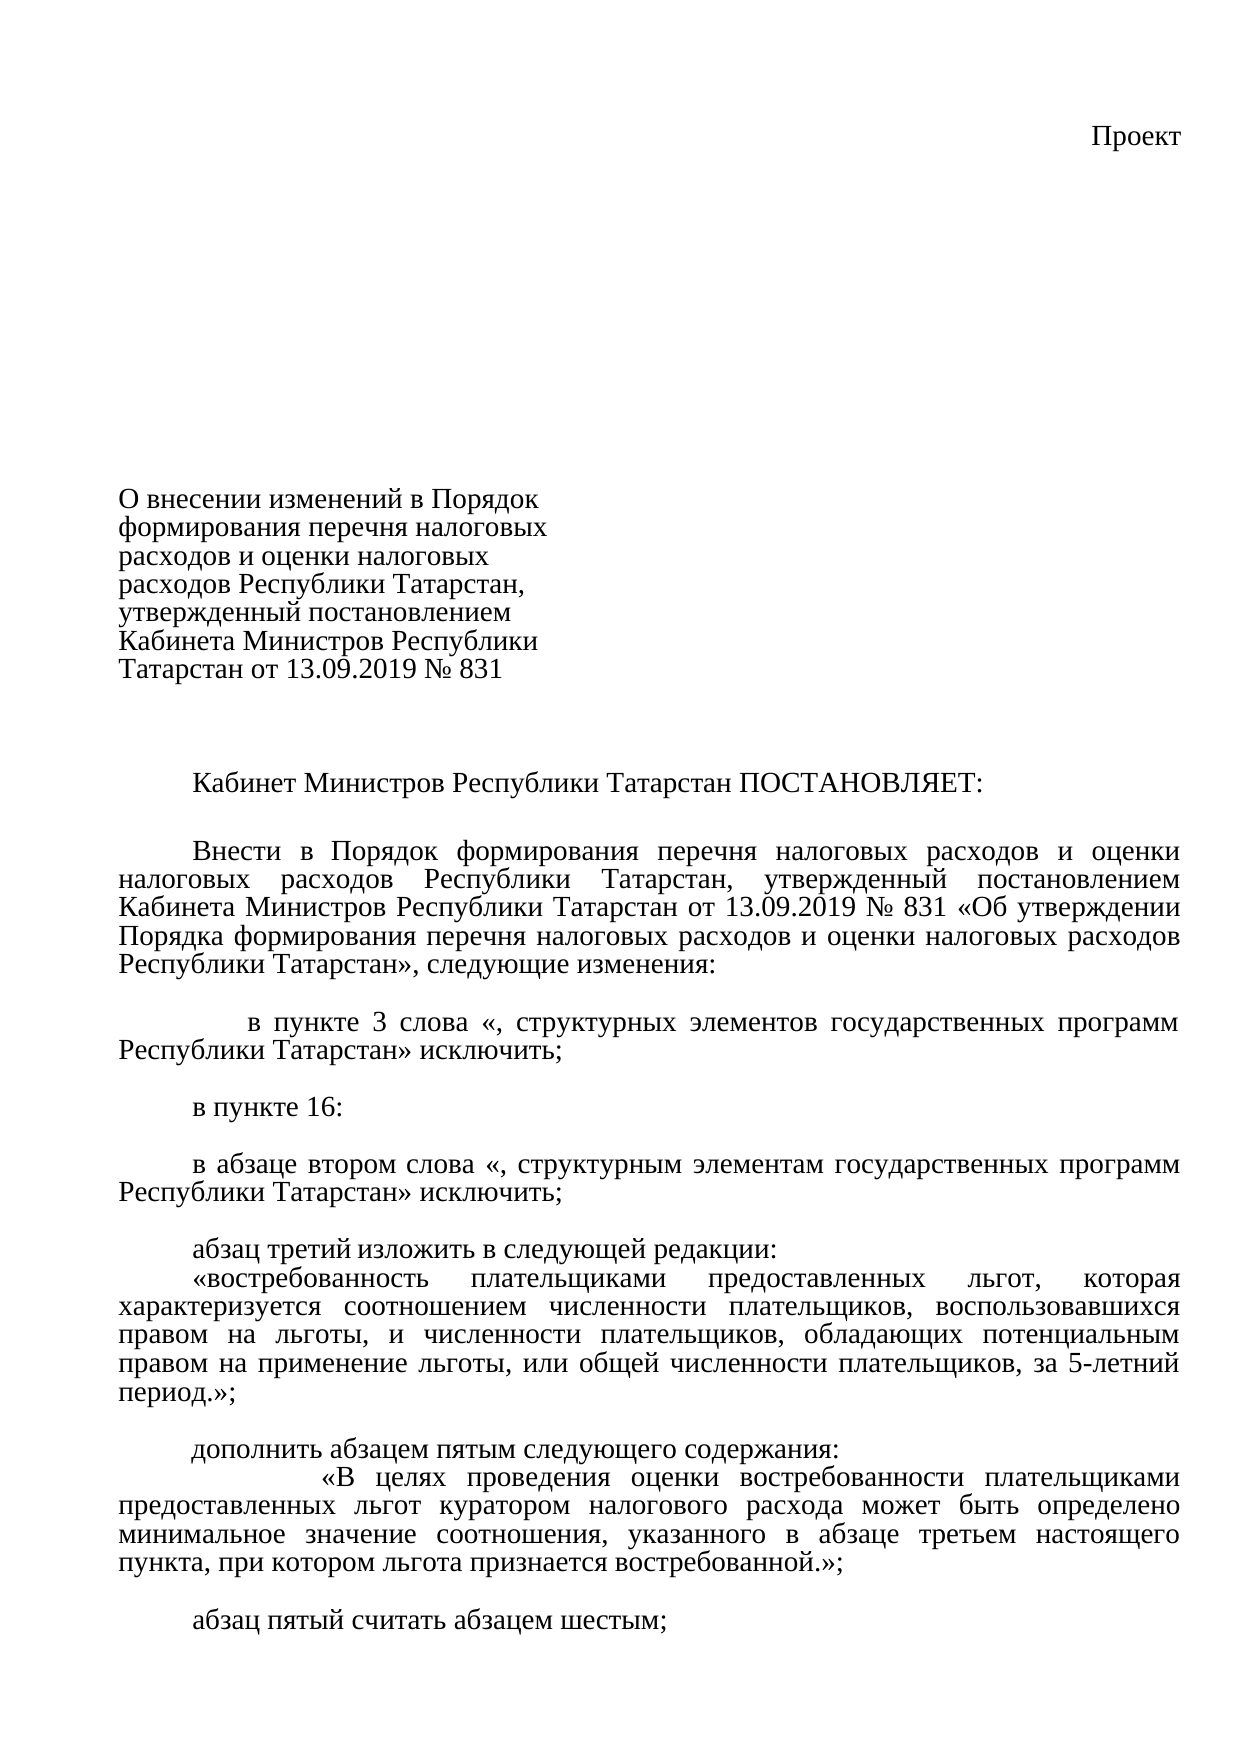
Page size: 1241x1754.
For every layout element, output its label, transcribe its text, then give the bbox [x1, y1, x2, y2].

text расходов и оценки налоговых [118, 542, 650, 571]
list Внести в Порядок формирования перечня налоговых расходов и оценки налоговых расходов Республики Татарстан, утвержденный постановлением Кабинета Министров Республики Татарстан от 13.09.2019 № 831 «Об утверждении Порядка формирования перечня налоговых расходов и оценки налоговых расходов Республики Татарстан», следующие изменения: [118, 837, 1181, 980]
text абзац пятый считать абзацем шестым; [118, 1607, 1181, 1635]
text абзац третий изложить в следующей редакции: [118, 1236, 1181, 1264]
text дополнить абзацем пятым следующего содержания: [118, 1436, 1181, 1464]
text в пункте 16: [118, 1094, 1181, 1122]
text формирования перечня налоговых [118, 514, 650, 542]
text в абзаце втором слова «, структурным элементам государственных программ Республики Татарстан» исключить; [118, 1151, 1181, 1208]
text О внесении изменений в Порядок [118, 485, 650, 514]
text Проект [118, 118, 1181, 152]
text в пункте 3 слова «, структурных элементов государственных программ Республики Татарстан» исключить; [118, 1008, 1181, 1065]
text Кабинет Министров Республики Татарстан ПОСТАНОВЛЯЕТ: [118, 770, 1181, 798]
text Кабинета Министров Республики Татарстан от 13.09.2019 № 831 [118, 628, 650, 684]
text «востребованность плательщиками предоставленных льгот, которая характеризуется соотношением численности плательщиков, воспользовавшихся правом на льготы, и численности плательщиков, обладающих потенциальным правом на применение льготы, или общей численности плательщиков, за 5-летний период.»; [118, 1264, 1181, 1407]
text «В целях проведения оценки востребованности плательщиками предоставленных льгот куратором налогового расхода может быть определено минимальное значение соотношения, указанного в абзаце третьем настоящего пункта, при котором льгота признается востребованной.»; [118, 1464, 1181, 1578]
text расходов Республики Татарстан, утвержденный постановлением [118, 571, 650, 628]
